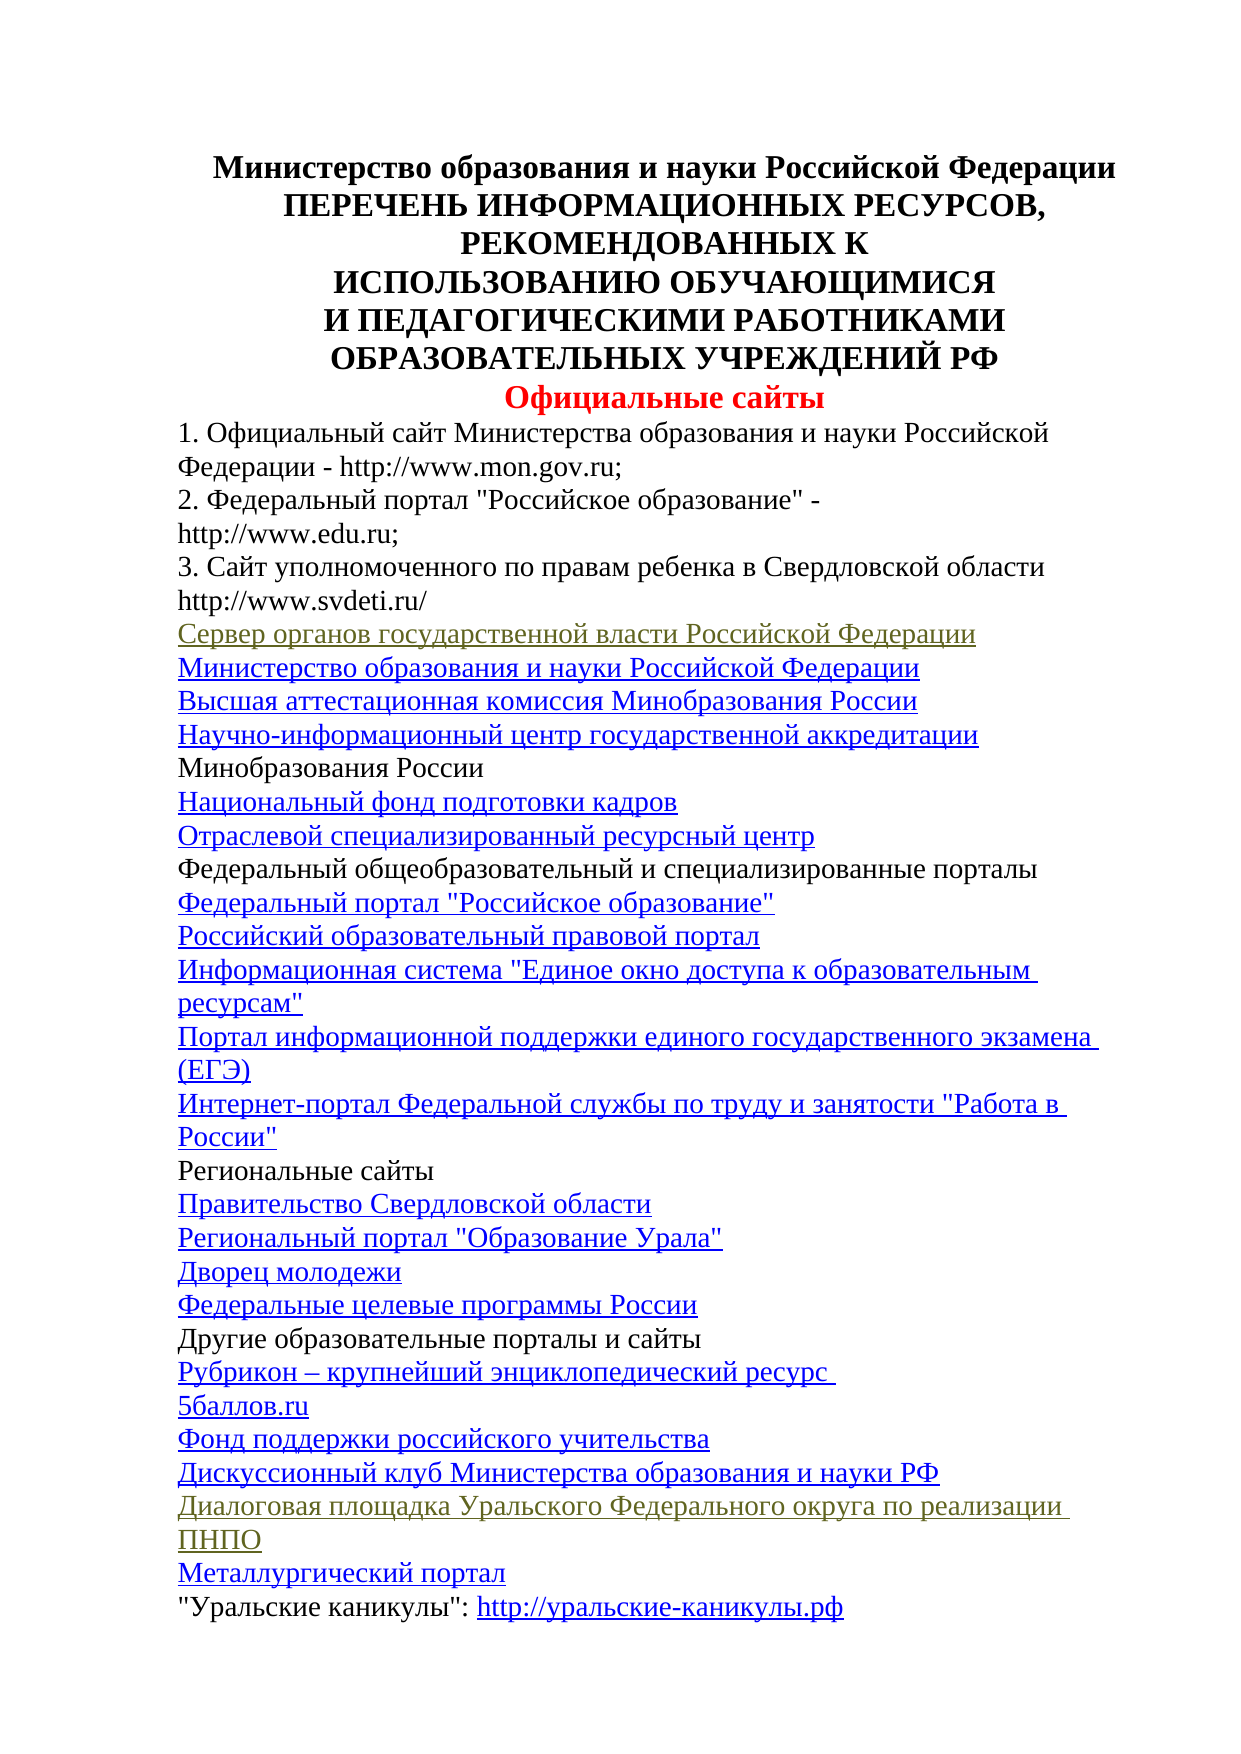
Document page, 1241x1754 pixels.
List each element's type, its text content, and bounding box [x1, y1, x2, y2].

text Отраслевой специализированный ресурсный центр [177, 818, 1152, 851]
text 2. Федеральный портал "Российское образование" - [177, 482, 1152, 516]
text Другие образовательные порталы и сайты [177, 1321, 1152, 1354]
text Официальные сайты [177, 377, 1152, 415]
text Федеральный портал "Российское образование" [177, 885, 1152, 918]
text http://www.edu.ru; [177, 516, 1152, 549]
text Сервер органов государственной власти Российской Федерации [177, 616, 1152, 650]
text Научно-информационный центр государственной аккредитации [177, 717, 1152, 751]
text Информационная система "Единое окно доступа к образовательным ресурсам" [177, 952, 1152, 1019]
text Российский образовательный правовой портал [177, 918, 1152, 952]
text Правительство Свердловской области [177, 1187, 1152, 1220]
text Диалоговая площадка Уральского Федерального округа по реализации ПНПО [177, 1488, 1152, 1556]
text Национальный фонд подготовки кадров [177, 784, 1152, 818]
text Министерство образования и науки Российской Федерации [177, 650, 1152, 683]
text ИСПОЛЬЗОВАНИЮ ОБУЧАЮЩИМИСЯ [177, 262, 1152, 300]
text Федеральные целевые программы России [177, 1287, 1152, 1321]
text 3. Сайт уполномоченного по правам ребенка в Свердловской области http://www.svdeti.ru/ [177, 549, 1152, 616]
text ОБРАЗОВАТЕЛЬНЫХ УЧРЕЖДЕНИЙ РФ [177, 338, 1152, 377]
text Федеральный общеобразовательный и специализированные порталы [177, 851, 1152, 885]
text Портал информационной поддержки единого государственного экзамена (ЕГЭ) [177, 1019, 1152, 1086]
text Металлургический портал [177, 1556, 1152, 1589]
text 1. Официальный сайт Министерства образования и науки Российской Федерации - http://www.mon.gov.ru; [177, 415, 1152, 482]
text Региональный портал "Образование Урала" [177, 1220, 1152, 1254]
text Региональные сайты [177, 1153, 1152, 1187]
text Высшая аттестационная комиссия Минобразования России [177, 683, 1152, 717]
text Фонд поддержки российского учительства [177, 1421, 1152, 1455]
text Дворец молодежи [177, 1254, 1152, 1287]
text Минобразования России [177, 751, 1152, 784]
text Дискуссионный клуб Министерства образования и науки РФ [177, 1455, 1152, 1488]
text И ПЕДАГОГИЧЕСКИМИ РАБОТНИКАМИ [177, 300, 1152, 338]
text ПЕРЕЧЕНЬ ИНФОРМАЦИОННЫХ РЕСУРСОВ, РЕКОМЕНДОВАННЫХ К [177, 185, 1152, 262]
text "Уральские каникулы": http://уральские-каникулы.рф [177, 1589, 1152, 1623]
text Министерство образования и науки Российской Федерации [177, 147, 1152, 185]
text Рубрикон – крупнейший энциклопедический ресурс [177, 1354, 1152, 1388]
text Интернет-портал Федеральной службы по труду и занятости "Работа в России" [177, 1086, 1152, 1153]
text 5баллов.ru [177, 1388, 1152, 1421]
